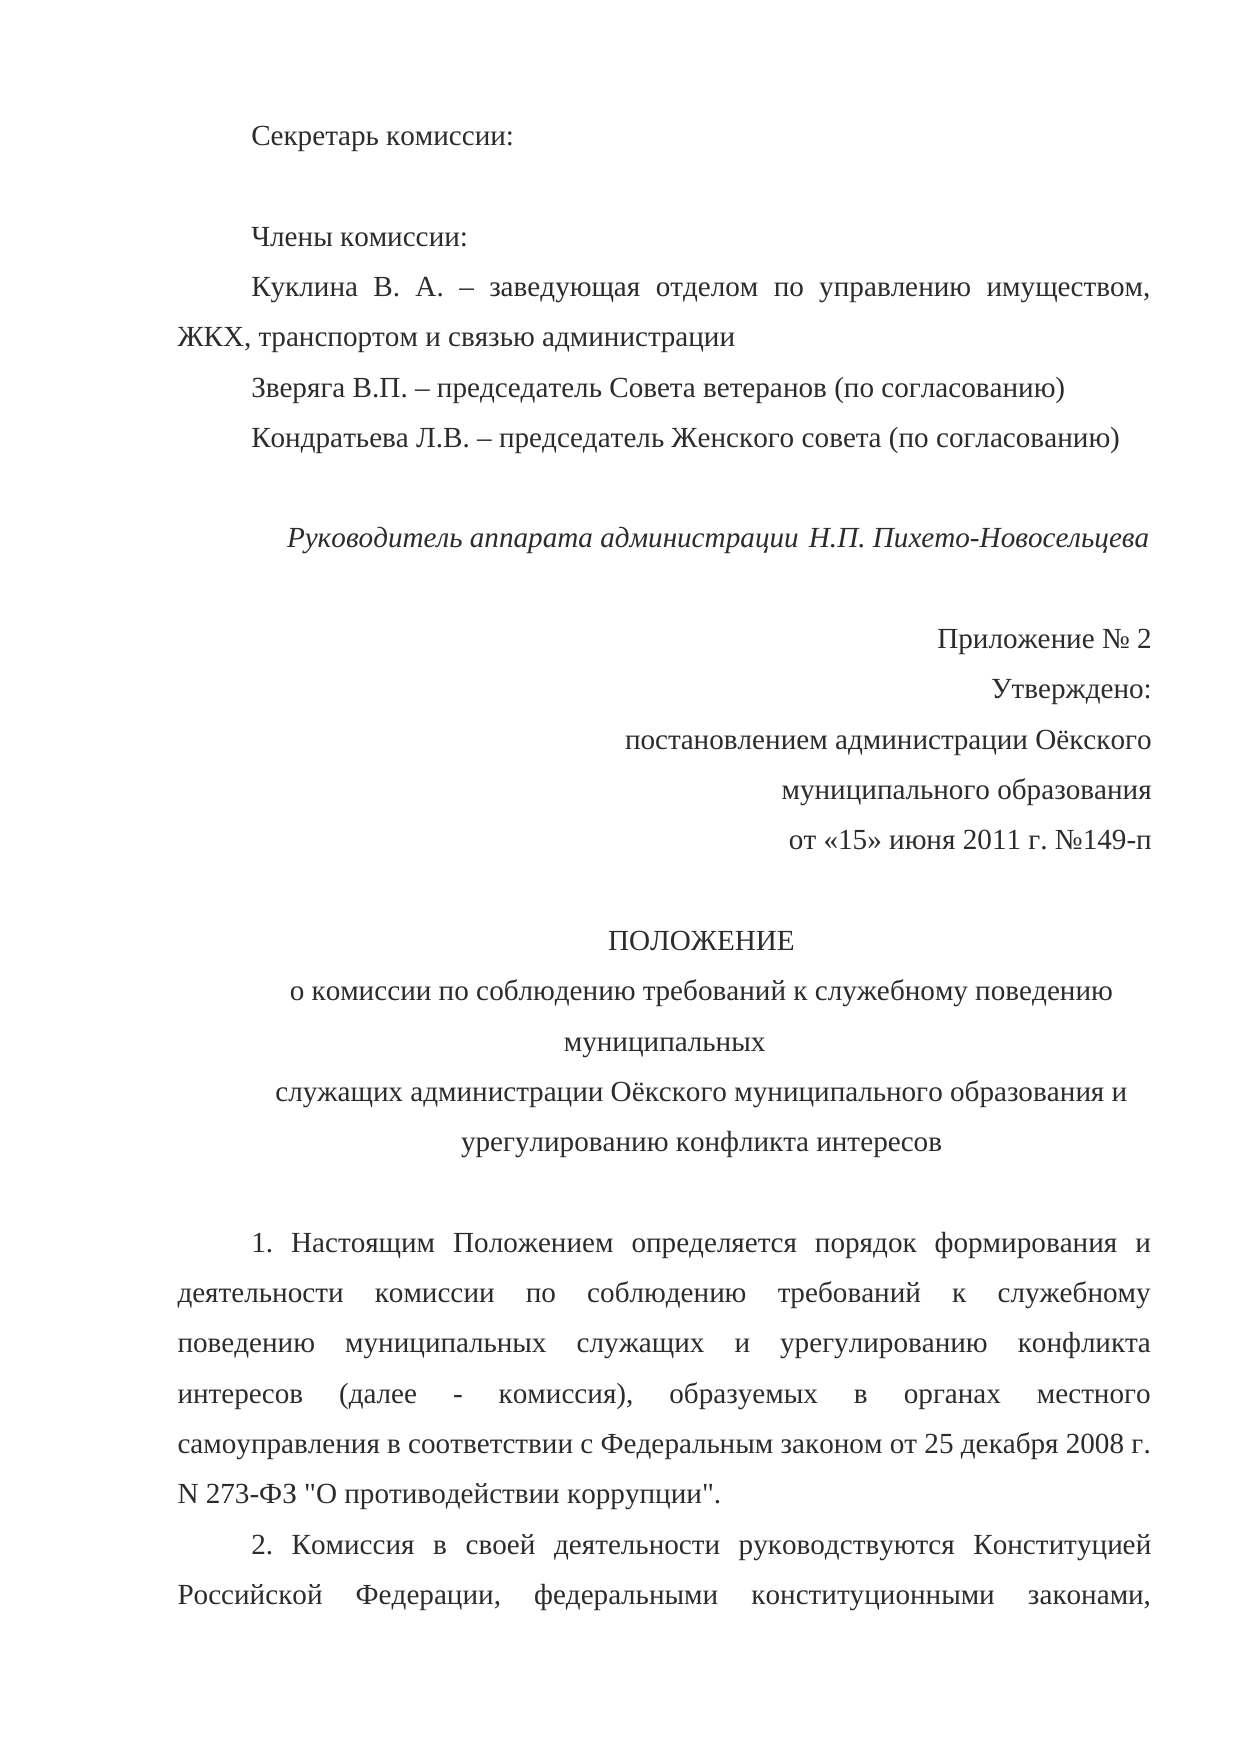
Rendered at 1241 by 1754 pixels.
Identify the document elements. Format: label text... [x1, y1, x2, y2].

text Приложение № 2 [177, 621, 1152, 655]
text муниципального образования [177, 772, 1152, 806]
text Кондратьева Л.В. – председатель Женского совета (по согласованию) [177, 420, 1152, 453]
text Зверяга В.П. – председатель Совета ветеранов (по согласованию) [177, 370, 1152, 403]
text 1. Настоящим Положением определяется порядок формирования и деятельности комиссии по соблюдению требований к служебному поведению муниципальных служащих и урегулированию конфликта интересов (далее - комиссия), образуемых в органах местного самоуправления в соответствии с Федеральным законом от 25 декабря 2008 г. N 273-ФЗ "О противодействии коррупции". [177, 1225, 1152, 1510]
text Утверждено: [177, 672, 1152, 705]
text от «15» июня 2011 г. №149-п [177, 822, 1152, 856]
text Члены комиссии: [177, 219, 1152, 252]
text Руководитель аппарата администрации Н.П. Пихето-Новосельцева [177, 521, 1152, 554]
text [177, 1527, 1152, 1611]
text Куклина В. А. – заведующая отделом по управлению имуществом, ЖКХ, транспортом и связью администрации [177, 269, 1152, 353]
text Секретарь комиссии: [177, 118, 1152, 152]
text о комиссии по соблюдению требований к служебному поведению муниципальных [177, 973, 1152, 1057]
text служащих администрации Оёкского муниципального образования и [177, 1074, 1152, 1108]
text постановлением администрации Оёкского [177, 722, 1152, 755]
text урегулированию конфликта интересов [177, 1124, 1152, 1158]
text ПОЛОЖЕНИЕ [177, 923, 1152, 957]
